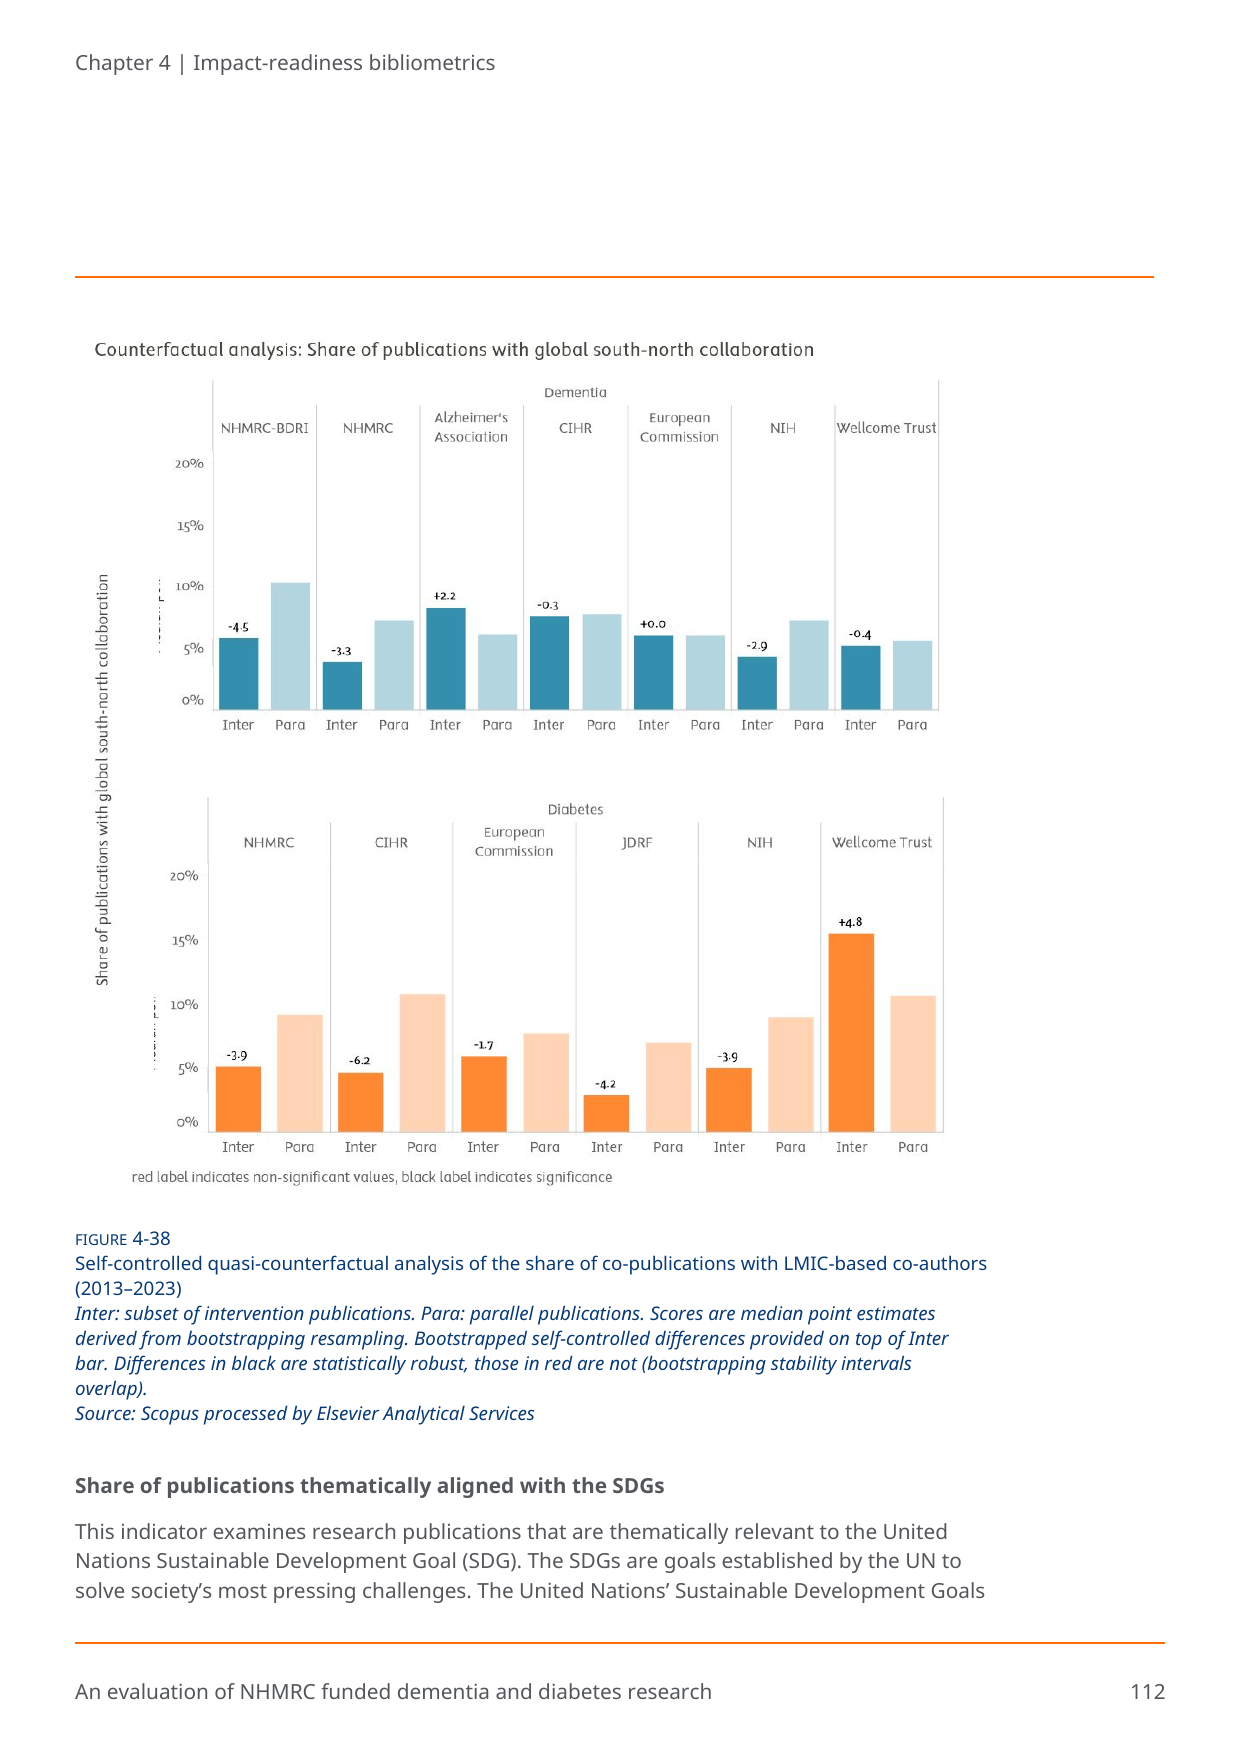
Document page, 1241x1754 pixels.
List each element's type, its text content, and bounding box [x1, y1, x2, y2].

picture [75, 318, 961, 1205]
text Source: Scopus processed by Elsevier Analytical Services [75, 1400, 988, 1425]
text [75, 1517, 988, 1604]
text Inter: subset of intervention publications. Para: parallel publications. Scores are median point estimates derived from bootstrapping resampling. Bootstrapped self-controlled differences provided on top of Inter bar. Differences in black are statistically robust, those in red are not (bootstrapping stability intervals overlap). [75, 1300, 988, 1400]
text Share of publications thematically aligned with the SDGs [75, 1471, 988, 1500]
text Self-controlled quasi-counterfactual analysis of the share of co-publications with LMIC-based co-authors (2013–2023) [75, 1250, 988, 1300]
